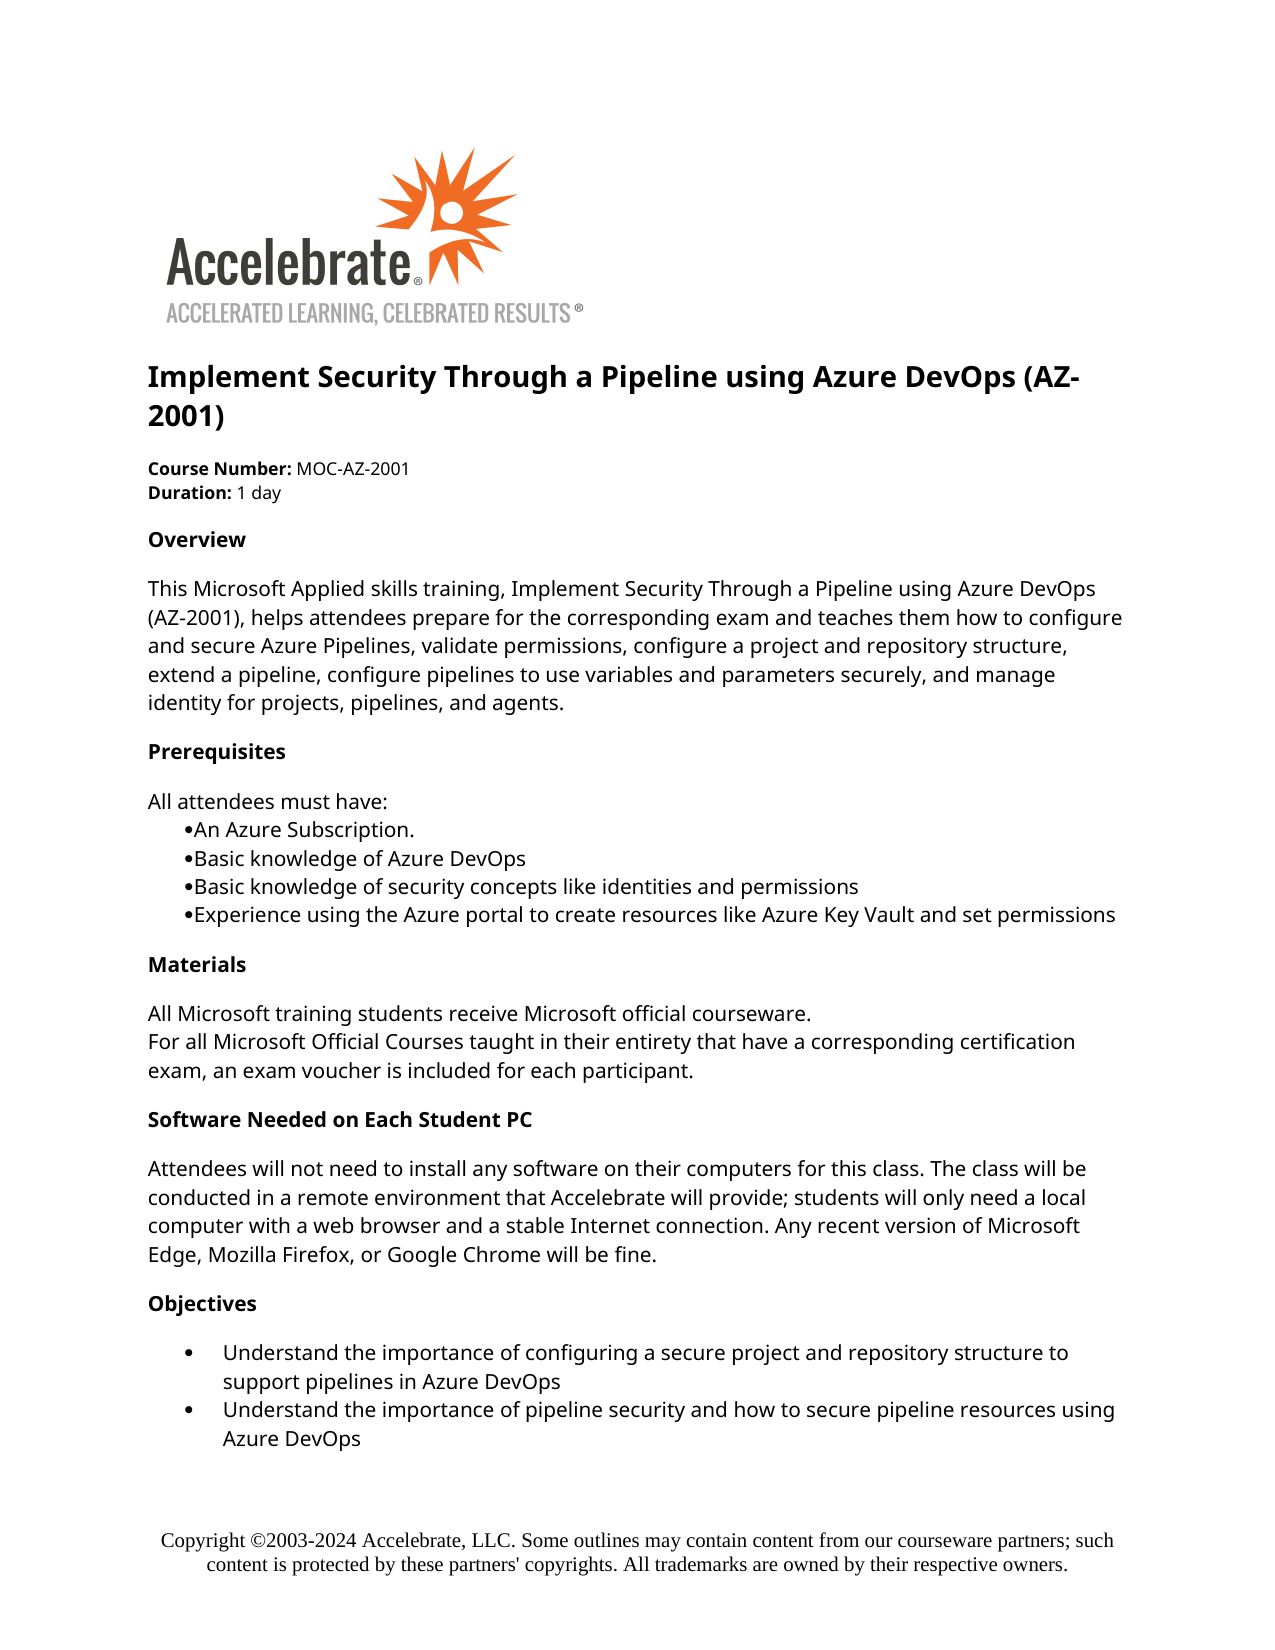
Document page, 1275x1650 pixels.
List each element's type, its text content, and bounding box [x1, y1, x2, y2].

text Implement Security Through a Pipeline using Azure DevOps (AZ-2001) [148, 356, 1127, 435]
list Understand the importance of pipeline security and how to secure pipeline resources using Azure DevOps [185, 1395, 1127, 1452]
text Software Needed on Each Student PC [148, 1105, 1127, 1134]
text Overview [148, 525, 1127, 554]
list Experience using the Azure portal to create resources like Azure Key Vault and set permissions [185, 901, 1127, 929]
picture [166, 147, 583, 327]
list Basic knowledge of Azure DevOps [185, 844, 1127, 872]
text Attendees will not need to install any software on their computers for this class. The class will be conducted in a remote environment that Accelebrate will provide; students will only need a local computer with a web browser and a stable Internet connection. Any recent version of Microsoft Edge, Mozilla Firefox, or Google Chrome will be fine. [148, 1154, 1127, 1268]
text For all Microsoft Official Courses taught in their entirety that have a corresponding certification exam, an exam voucher is included for each participant. [148, 1027, 1127, 1084]
text This Microsoft Applied skills training, Implement Security Through a Pipeline using Azure DevOps (AZ-2001), helps attendees prepare for the corresponding exam and teaches them how to configure and secure Azure Pipelines, validate permissions, configure a project and repository structure, extend a pipeline, configure pipelines to use variables and parameters securely, and manage identity for projects, pipelines, and agents. [148, 574, 1127, 717]
text Course Number: MOC-AZ-2001 Duration: 1 day [148, 456, 1127, 504]
list An Azure Subscription. [185, 815, 1127, 844]
text Objectives [148, 1289, 1127, 1317]
list Understand the importance of configuring a secure project and repository structure to support pipelines in Azure DevOps [185, 1338, 1127, 1395]
text All attendees must have: [148, 787, 1127, 815]
text Prerequisites [148, 737, 1127, 766]
text All Microsoft training students receive Microsoft official courseware. [148, 999, 1127, 1027]
list Basic knowledge of security concepts like identities and permissions [185, 872, 1127, 901]
text Materials [148, 950, 1127, 978]
